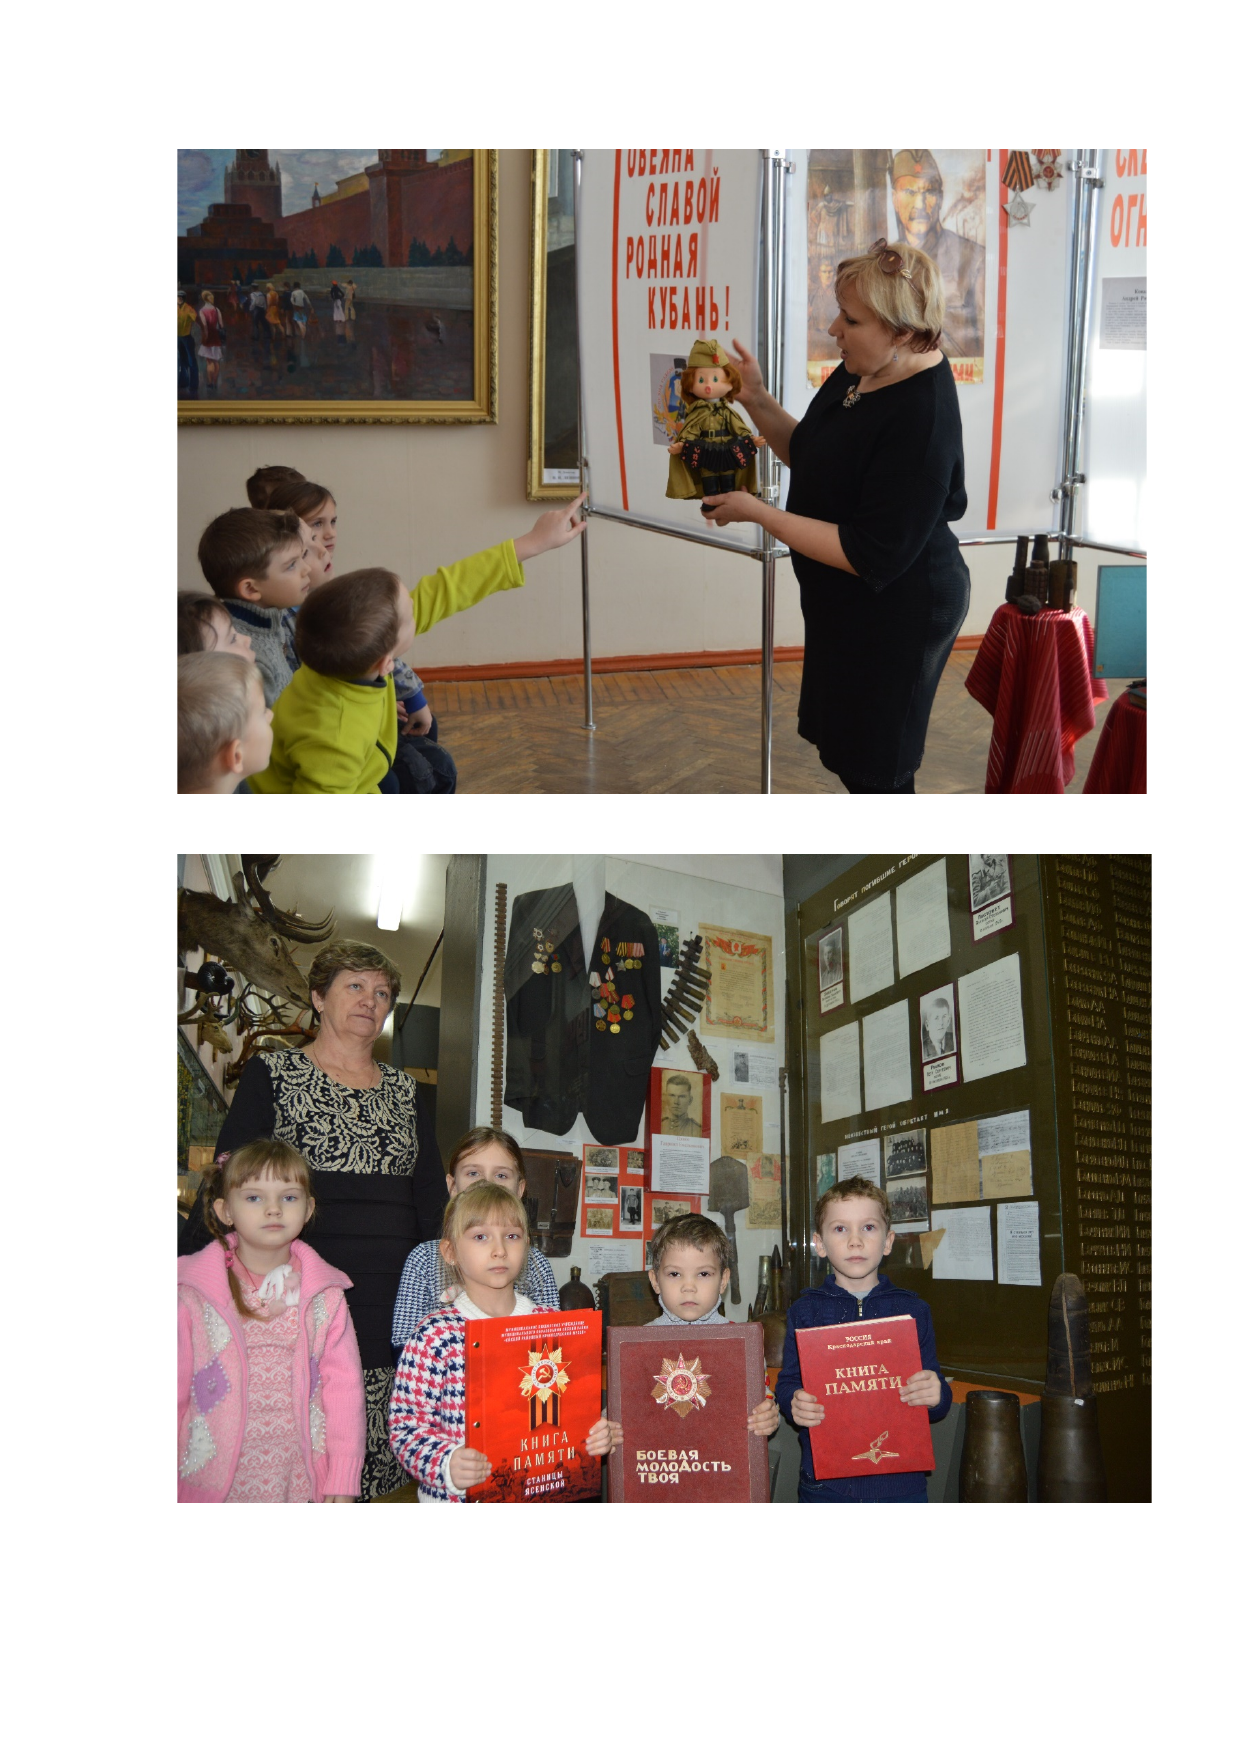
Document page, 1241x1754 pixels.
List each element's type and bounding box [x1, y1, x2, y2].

picture [177, 149, 1147, 794]
picture [177, 854, 1152, 1503]
